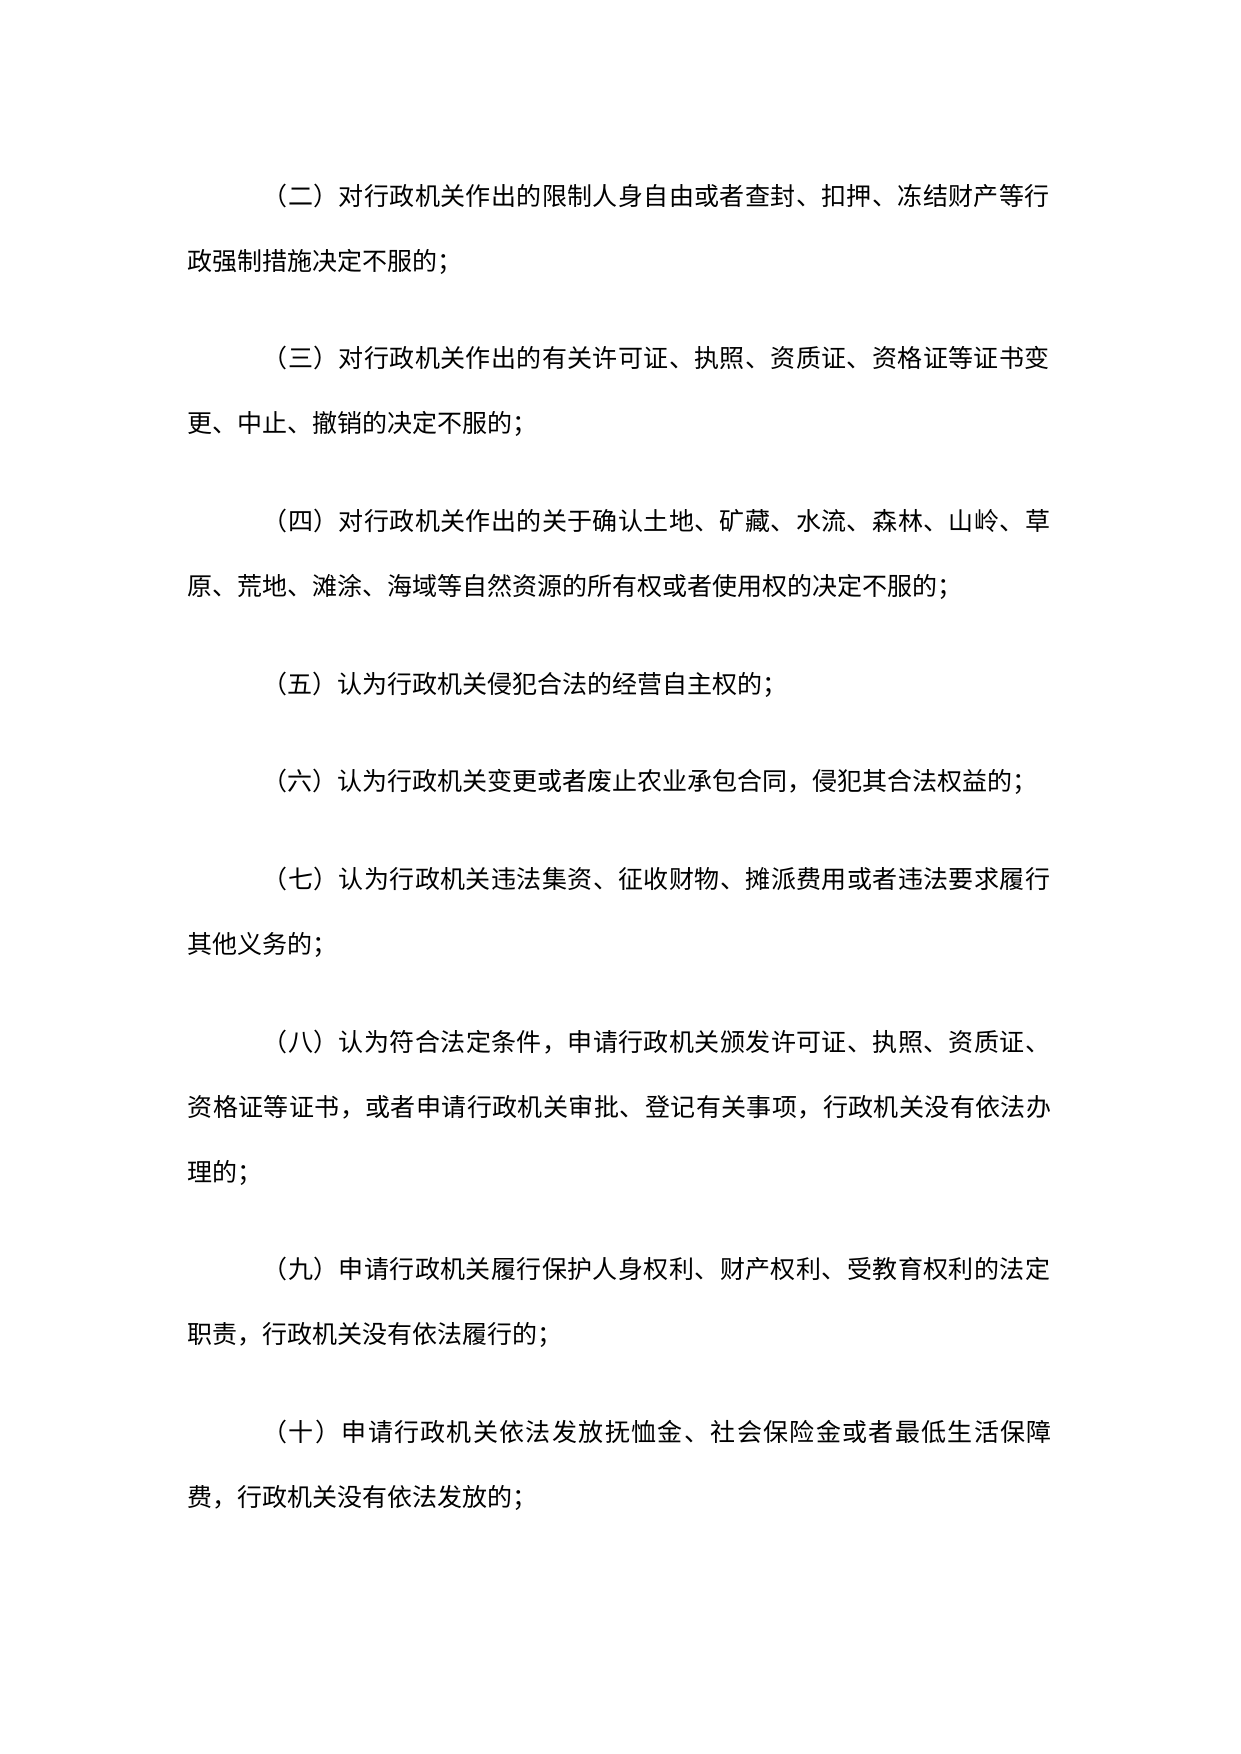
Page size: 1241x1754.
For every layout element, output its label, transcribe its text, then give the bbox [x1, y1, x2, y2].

text （八）认为符合法定条件，申请行政机关颁发许可证、执照、资质证、资格证等证书，或者申请行政机关审批、登记有关事项，行政机关没有依法办理的； [187, 1008, 1053, 1203]
text （六）认为行政机关变更或者废止农业承包合同，侵犯其合法权益的； [187, 747, 1053, 812]
text （九）申请行政机关履行保护人身权利、财产权利、受教育权利的法定职责，行政机关没有依法履行的； [187, 1235, 1053, 1365]
text （五）认为行政机关侵犯合法的经营自主权的； [187, 650, 1053, 715]
text （三）对行政机关作出的有关许可证、执照、资质证、资格证等证书变更、中止、撤销的决定不服的； [187, 324, 1053, 454]
text （四）对行政机关作出的关于确认土地、矿藏、水流、森林、山岭、草原、荒地、滩涂、海域等自然资源的所有权或者使用权的决定不服的； [187, 487, 1053, 617]
text （十）申请行政机关依法发放抚恤金、社会保险金或者最低生活保障费，行政机关没有依法发放的； [187, 1398, 1053, 1528]
text （七）认为行政机关违法集资、征收财物、摊派费用或者违法要求履行其他义务的； [187, 845, 1053, 975]
text （二）对行政机关作出的限制人身自由或者查封、扣押、冻结财产等行政强制措施决定不服的； [187, 162, 1053, 292]
